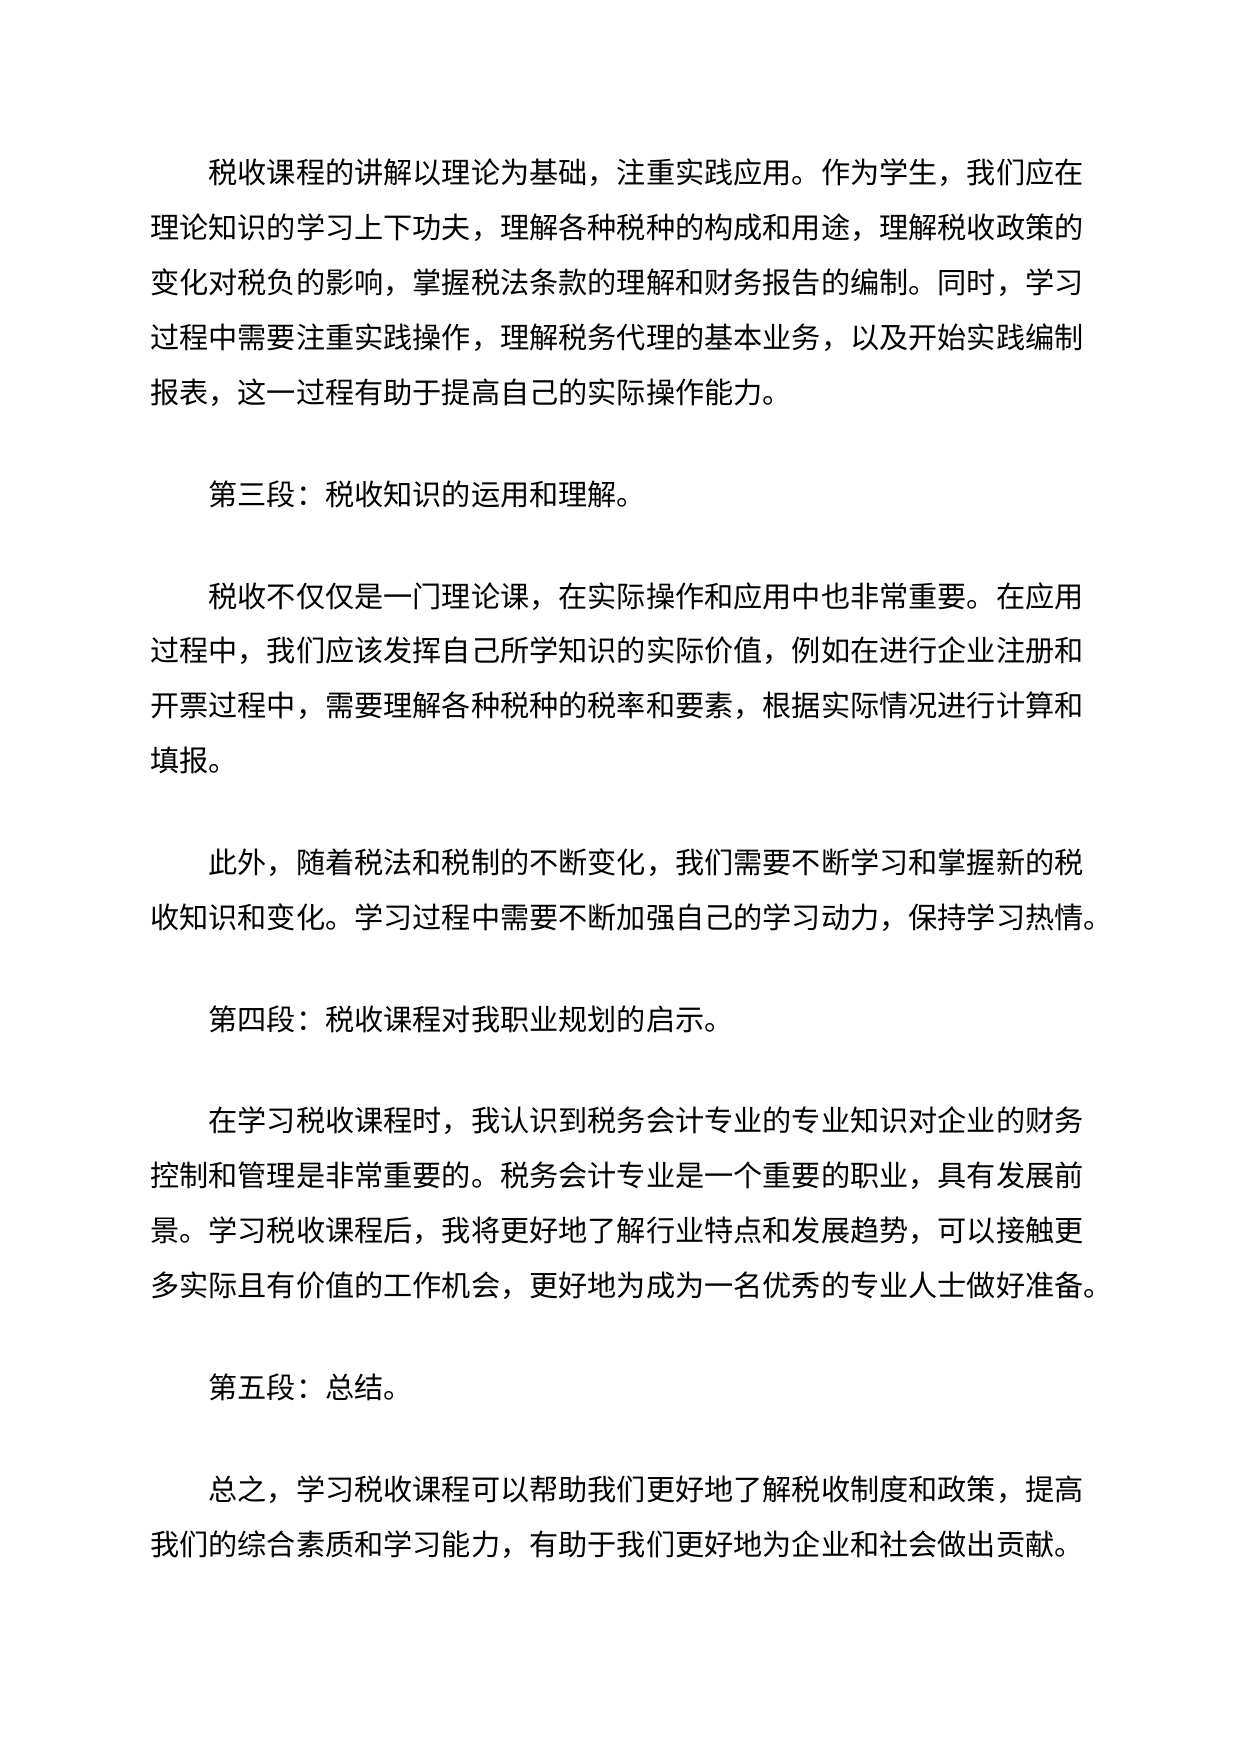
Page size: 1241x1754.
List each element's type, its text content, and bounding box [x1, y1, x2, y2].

text 第三段：税收知识的运用和理解。 [150, 471, 1090, 514]
text 第五段：总结。 [150, 1364, 1090, 1407]
text 此外，随着税法和税制的不断变化，我们需要不断学习和掌握新的税收知识和变化。学习过程中需要不断加强自己的学习动力，保持学习热情。 [150, 839, 1090, 937]
text 第四段：税收课程对我职业规划的启示。 [150, 996, 1090, 1038]
text 税收课程的讲解以理论为基础，注重实践应用。作为学生，我们应在理论知识的学习上下功夫，理解各种税种的构成和用途，理解税收政策的变化对税负的影响，掌握税法条款的理解和财务报告的编制。同时，学习过程中需要注重实践操作，理解税务代理的基本业务，以及开始实践编制报表，这一过程有助于提高自己的实际操作能力。 [150, 150, 1090, 412]
text 在学习税收课程时，我认识到税务会计专业的专业知识对企业的财务控制和管理是非常重要的。税务会计专业是一个重要的职业，具有发展前景。学习税收课程后，我将更好地了解行业特点和发展趋势，可以接触更多实际且有价值的工作机会，更好地为成为一名优秀的专业人士做好准备。 [150, 1098, 1090, 1305]
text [150, 1466, 1090, 1563]
text 税收不仅仅是一门理论课，在实际操作和应用中也非常重要。在应用过程中，我们应该发挥自己所学知识的实际价值，例如在进行企业注册和开票过程中，需要理解各种税种的税率和要素，根据实际情况进行计算和填报。 [150, 573, 1090, 780]
